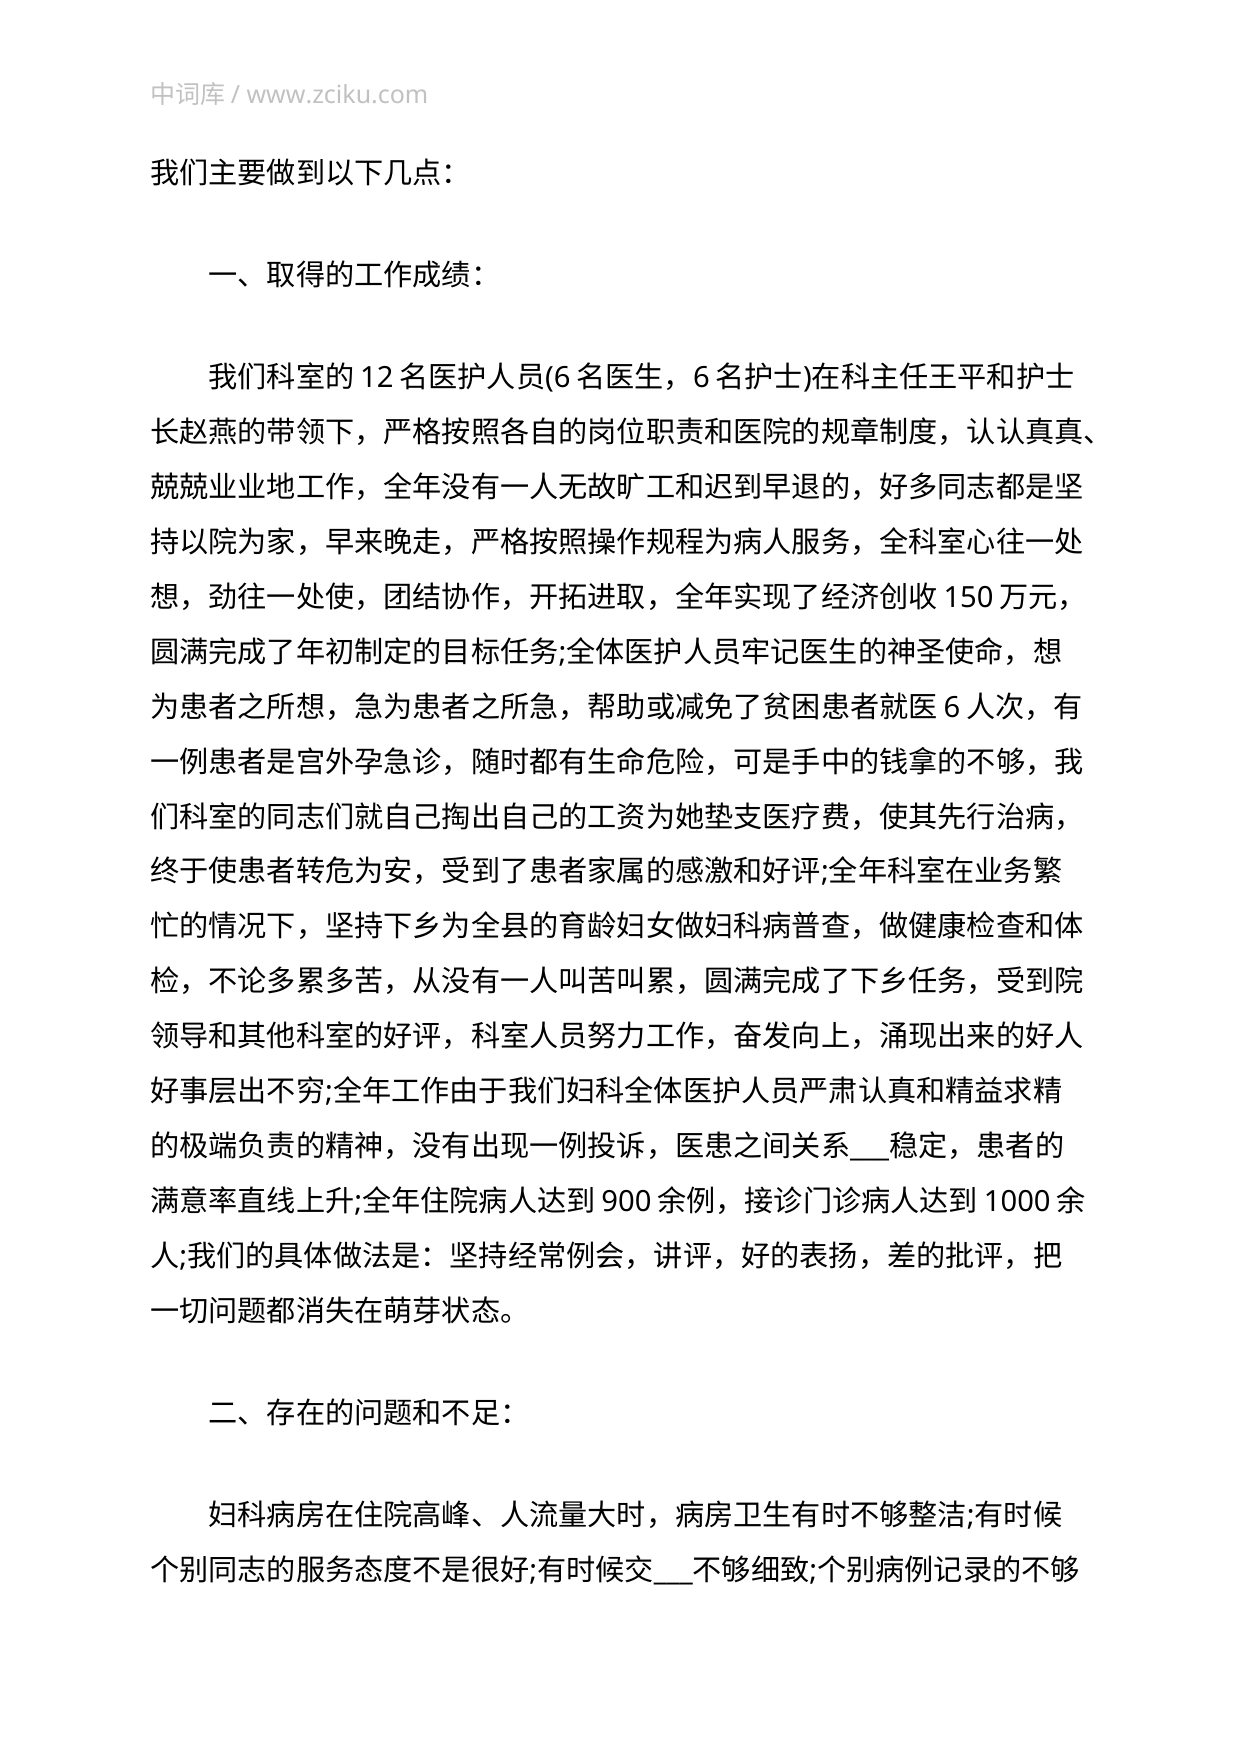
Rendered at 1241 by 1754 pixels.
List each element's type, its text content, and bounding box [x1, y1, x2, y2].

text 一、取得的工作成绩： [150, 252, 1090, 294]
text 我们科室的12名医护人员(6名医生，6名护士)在科主任王平和护士长赵燕的带领下，严格按照各自的岗位职责和医院的规章制度，认认真真、兢兢业业地工作，全年没有一人无故旷工和迟到早退的，好多同志都是坚持以院为家，早来晚走，严格按照操作规程为病人服务，全科室心往一处想，劲往一处使，团结协作，开拓进取，全年实现了经济创收150万元，圆满完成了年初制定的目标任务;全体医护人员牢记医生的神圣使命，想为患者之所想，急为患者之所急，帮助或减免了贫困患者就医6人次，有一例患者是宫外孕急诊，随时都有生命危险，可是手中的钱拿的不够，我们科室的同志们就自己掏出自己的工资为她垫支医疗费，使其先行治病，终于使患者转危为安，受到了患者家属的感激和好评;全年科室在业务繁忙的情况下，坚持下乡为全县的育龄妇女做妇科病普查，做健康检查和体检，不论多累多苦，从没有一人叫苦叫累，圆满完成了下乡任务，受到院领导和其他科室的好评，科室人员努力工作，奋发向上，涌现出来的好人好事层出不穷;全年工作由于我们妇科全体医护人员严肃认真和精益求精的极端负责的精神，没有出现一例投诉，医患之间关系___稳定，患者的满意率直线上升;全年住院病人达到900余例，接诊门诊病人达到1000余人;我们的具体做法是：坚持经常例会，讲评，好的表扬，差的批评，把一切问题都消失在萌芽状态。 [150, 353, 1090, 1330]
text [150, 150, 1090, 192]
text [150, 1491, 1090, 1589]
text 二、存在的问题和不足： [150, 1389, 1090, 1432]
